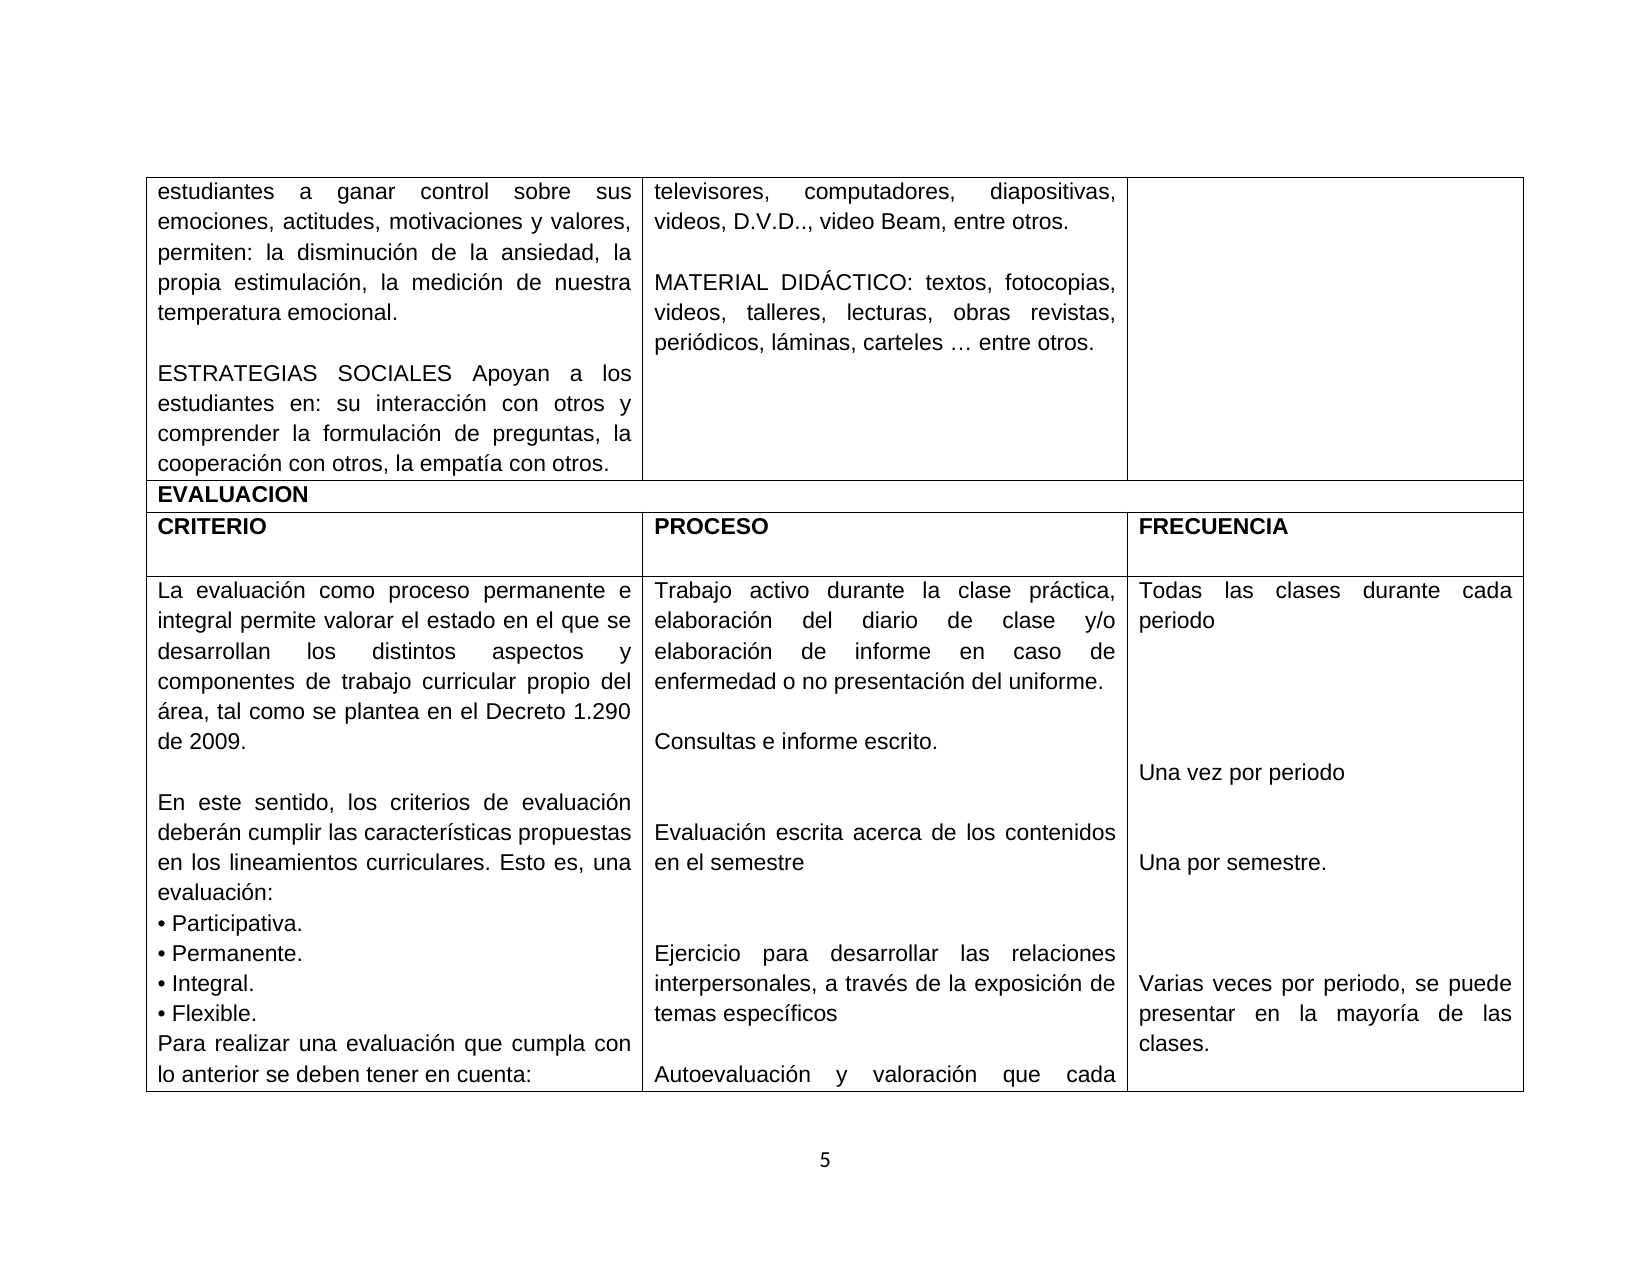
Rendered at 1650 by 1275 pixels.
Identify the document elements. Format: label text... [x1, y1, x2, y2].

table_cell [1128, 577, 1523, 1091]
table_cell EVALUACION [147, 481, 1523, 512]
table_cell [147, 178, 642, 480]
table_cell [147, 577, 642, 1091]
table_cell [643, 178, 1127, 480]
table_cell CRITERIO [147, 513, 642, 576]
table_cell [1128, 178, 1523, 480]
table_cell FRECUENCIA [1128, 513, 1523, 576]
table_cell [643, 577, 1127, 1091]
table_cell PROCESO [643, 513, 1127, 576]
